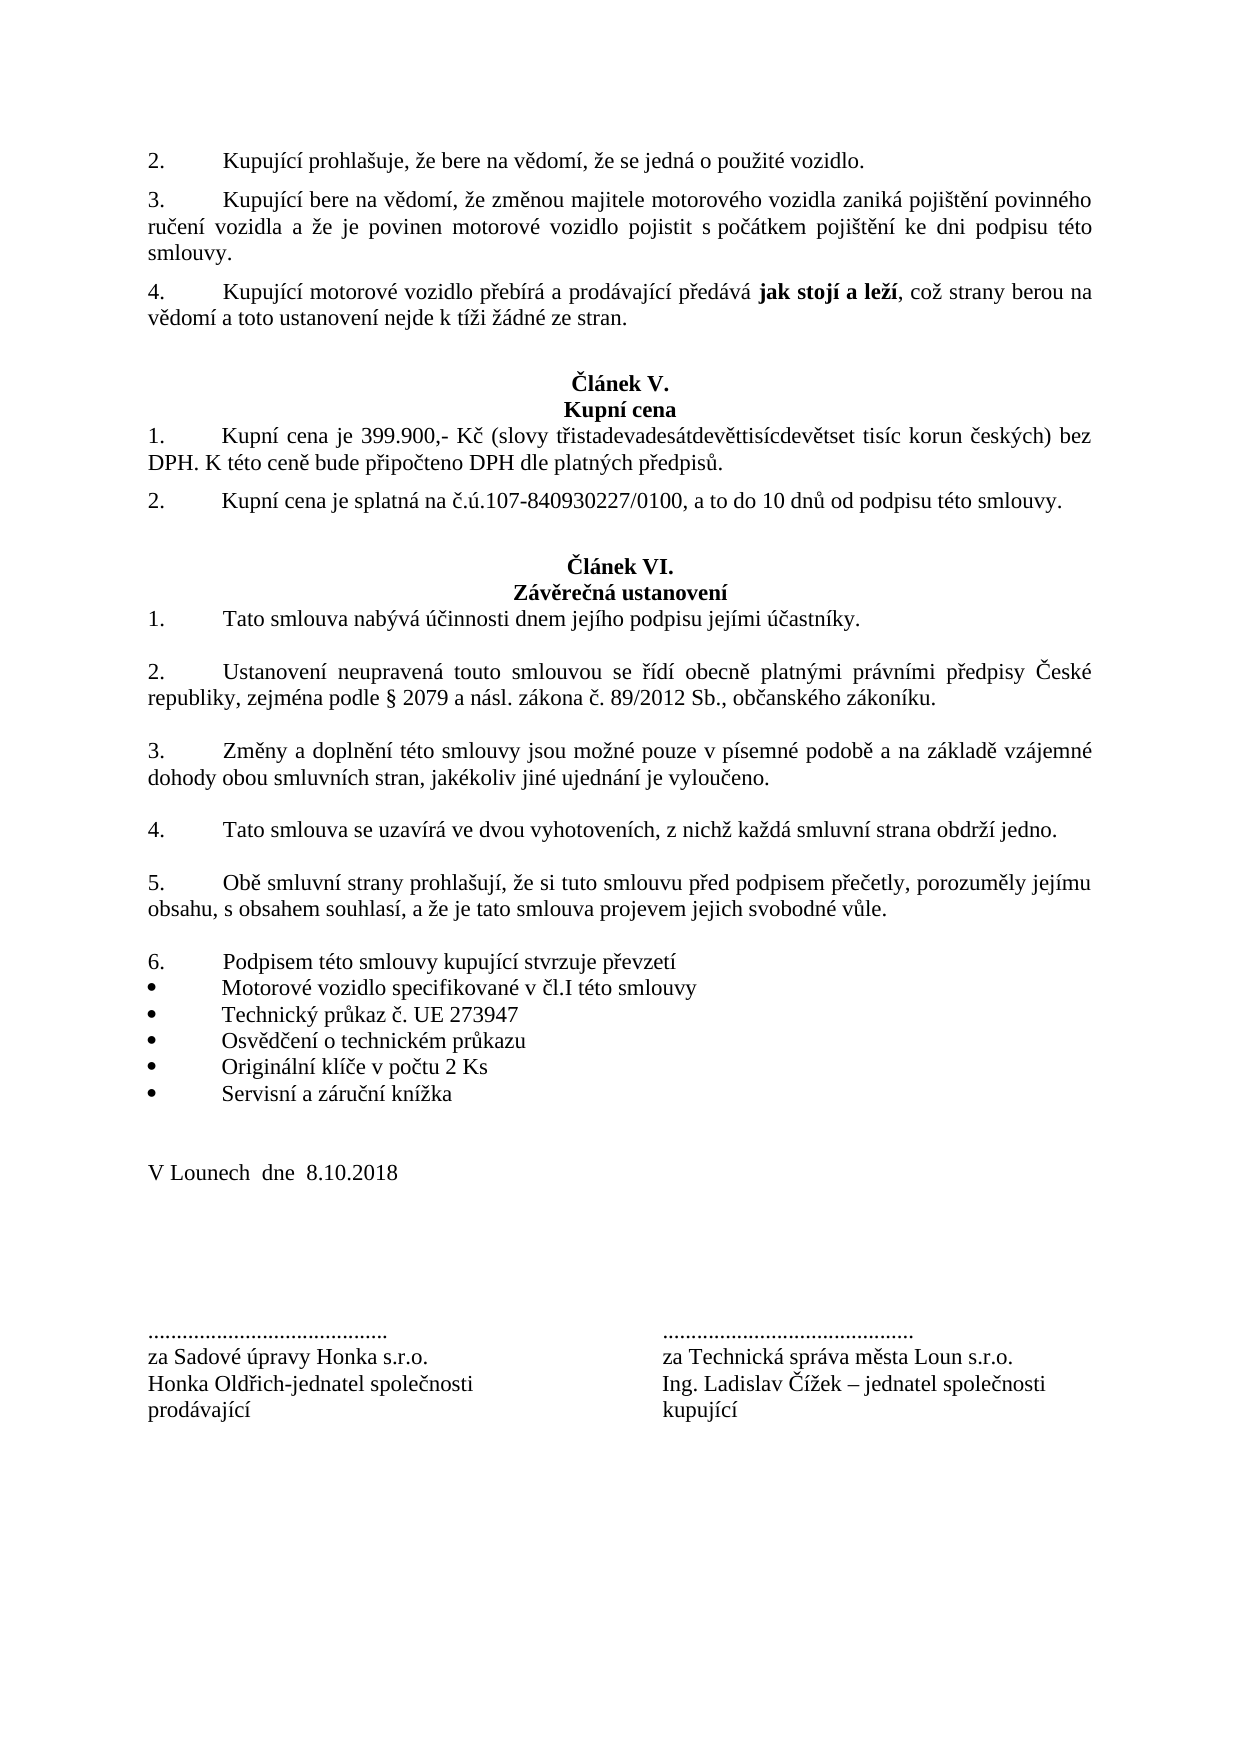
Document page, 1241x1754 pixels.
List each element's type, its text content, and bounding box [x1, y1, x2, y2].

text Kupní cena [148, 396, 1093, 422]
list Změny a doplnění této smlouvy jsou možné pouze v písemné podobě a na základě vzájemné dohody obou smluvních stran, jakékoliv jiné ujednání je vyloučeno. [148, 737, 1093, 790]
list Servisní a záruční knížka [148, 1080, 1093, 1106]
list Kupující prohlašuje, že bere na vědomí, že se jedná o použité vozidlo. [148, 148, 1093, 174]
list Motorové vozidlo specifikované v čl.I této smlouvy [148, 974, 1093, 1001]
text za Sadové úpravy Honka s.r.o. za Technická správa města Loun s.r.o. [148, 1343, 1093, 1370]
text prodávající kupující [148, 1396, 1093, 1422]
list Tato smlouva se uzavírá ve dvou vyhotoveních, z nichž každá smluvní strana obdrží jedno. [148, 816, 1093, 843]
list Podpisem této smlouvy kupující stvrzuje převzetí [148, 948, 1093, 974]
text Článek VI. [148, 553, 1093, 579]
text V Lounech dne 8.10.2018 [148, 1159, 1093, 1185]
list Osvědčení o technickém průkazu [148, 1027, 1093, 1053]
list Obě smluvní strany prohlašují, že si tuto smlouvu před podpisem přečetly, porozuměly jejímu obsahu, s obsahem souhlasí, a že je tato smlouva projevem jejich svobodné vůle. [148, 869, 1093, 922]
list Kupní cena je splatná na č.ú.107-840930227/0100, a to do 10 dnů od podpisu této smlouvy. [148, 487, 1093, 514]
list Technický průkaz č. UE 273947 [148, 1001, 1093, 1027]
list Originální klíče v počtu 2 Ks [148, 1053, 1093, 1080]
list Tato smlouva nabývá účinnosti dnem jejího podpisu jejími účastníky. [148, 605, 1093, 632]
text Honka Oldřich-jednatel společnosti Ing. Ladislav Čížek – jednatel společnosti [148, 1370, 1093, 1396]
list Kupující bere na vědomí, že změnou majitele motorového vozidla zaniká pojištění povinného ručení vozidla a že je povinen motorové vozidlo pojistit s počátkem pojištění ke dni podpisu této smlouvy. [148, 186, 1093, 266]
text Závěrečná ustanovení [148, 579, 1093, 605]
list Ustanovení neupravená touto smlouvou se řídí obecně platnými právními předpisy České republiky, zejména podle § 2079 a násl. zákona č. 89/2012 Sb., občanského zákoníku. [148, 658, 1093, 711]
text Článek V. [148, 369, 1093, 396]
text .......................................... ............................................ [148, 1317, 1093, 1343]
list Kupní cena je 399.900,- Kč (slovy třistadevadesátdevěttisícdevětset tisíc korun českých) bez DPH. K této ceně bude připočteno DPH dle platných předpisů. [148, 422, 1093, 475]
list Kupující motorové vozidlo přebírá a prodávající předává jak stojí a leží, což strany berou na vědomí a toto ustanovení nejde k tíži žádné ze stran. [148, 278, 1093, 331]
